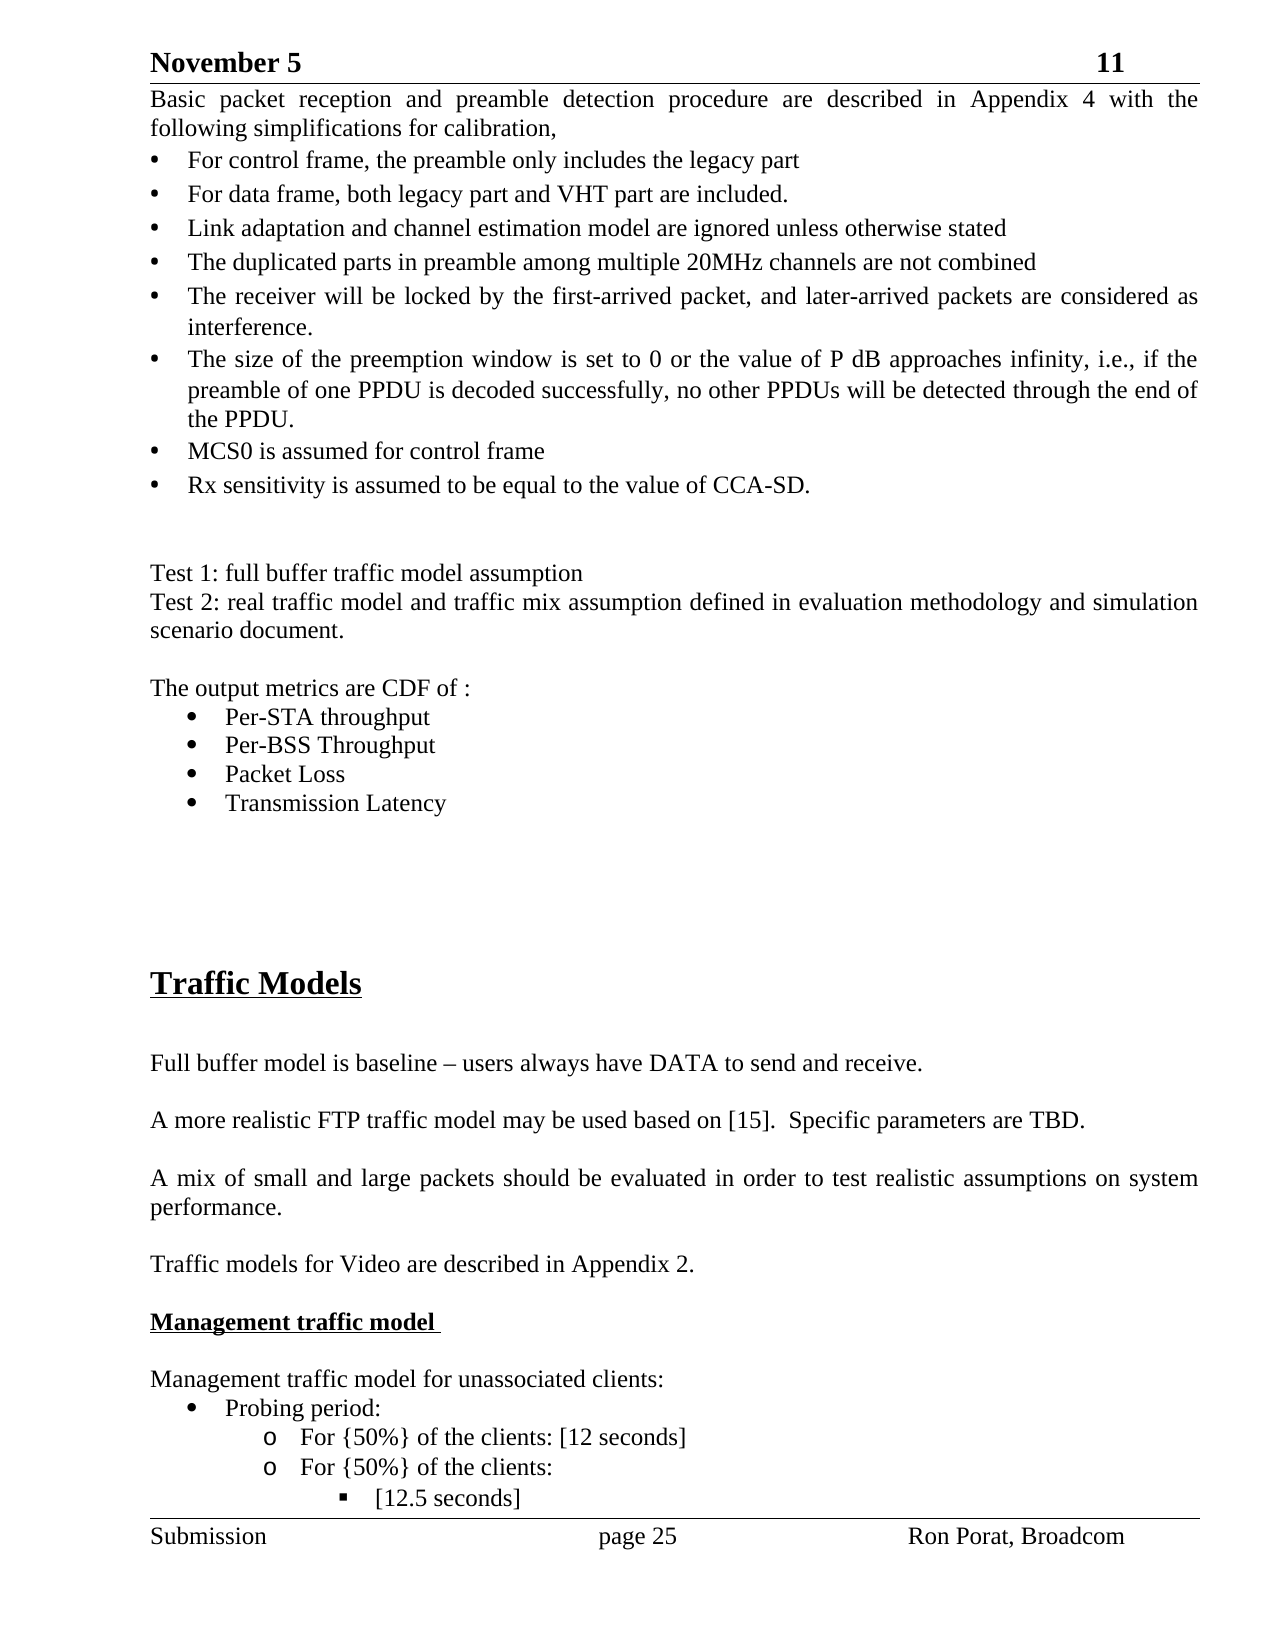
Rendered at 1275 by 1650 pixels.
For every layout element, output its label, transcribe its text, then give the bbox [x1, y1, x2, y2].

list The size of the preemption window is set to 0 or the value of P dB approaches infinity, i.e., if the preamble of one PPDU is decoded successfully, no other PPDUs will be detected through the end of the PPDU. [150, 341, 1200, 432]
subtitle Management traffic model [150, 1307, 1200, 1335]
list [12.5 seconds] [337, 1483, 1200, 1512]
text Traffic models for Video are described in Appendix 2. [150, 1249, 1200, 1278]
list Per-BSS Throughput [187, 731, 1200, 759]
text Test 2: real traffic model and traffic mix assumption defined in evaluation methodology and simulation scenario document. [150, 587, 1200, 644]
text Test 1: full buffer traffic model assumption [150, 558, 1200, 587]
list Transmission Latency [187, 788, 1200, 817]
list For {50%} of the clients: [12 seconds] [262, 1422, 1200, 1452]
list Rx sensitivity is assumed to be equal to the value of CCA-SD. [150, 466, 1200, 501]
list For {50%} of the clients: [262, 1452, 1200, 1483]
list The receiver will be locked by the first-arrived packet, and later-arrived packets are considered as interference. [150, 278, 1200, 341]
text A more realistic FTP traffic model may be used based on [15]. Specific parameters are TBD. [150, 1105, 1200, 1134]
text The output metrics are CDF of : [150, 673, 1200, 702]
list Link adaptation and channel estimation model are ignored unless otherwise stated [150, 210, 1200, 244]
text Full buffer model is baseline – users always have DATA to send and receive. [150, 1048, 1200, 1077]
list MCS0 is assumed for control frame [150, 432, 1200, 466]
text Basic packet reception and preamble detection procedure are described in Appendix 4 with the following simplifications for calibration, [150, 84, 1200, 142]
subtitle Traffic Models [150, 963, 1200, 1002]
list For control frame, the preamble only includes the legacy part [150, 142, 1200, 176]
list The duplicated parts in preamble among multiple 20MHz channels are not combined [150, 244, 1200, 278]
list Packet Loss [187, 759, 1200, 788]
list Probing period: [187, 1393, 1200, 1422]
text Management traffic model for unassociated clients: [150, 1364, 1200, 1393]
list Per-STA throughput [187, 702, 1200, 731]
text A mix of small and large packets should be evaluated in order to test realistic assumptions on system performance. [150, 1163, 1200, 1220]
list For data frame, both legacy part and VHT part are included. [150, 176, 1200, 210]
